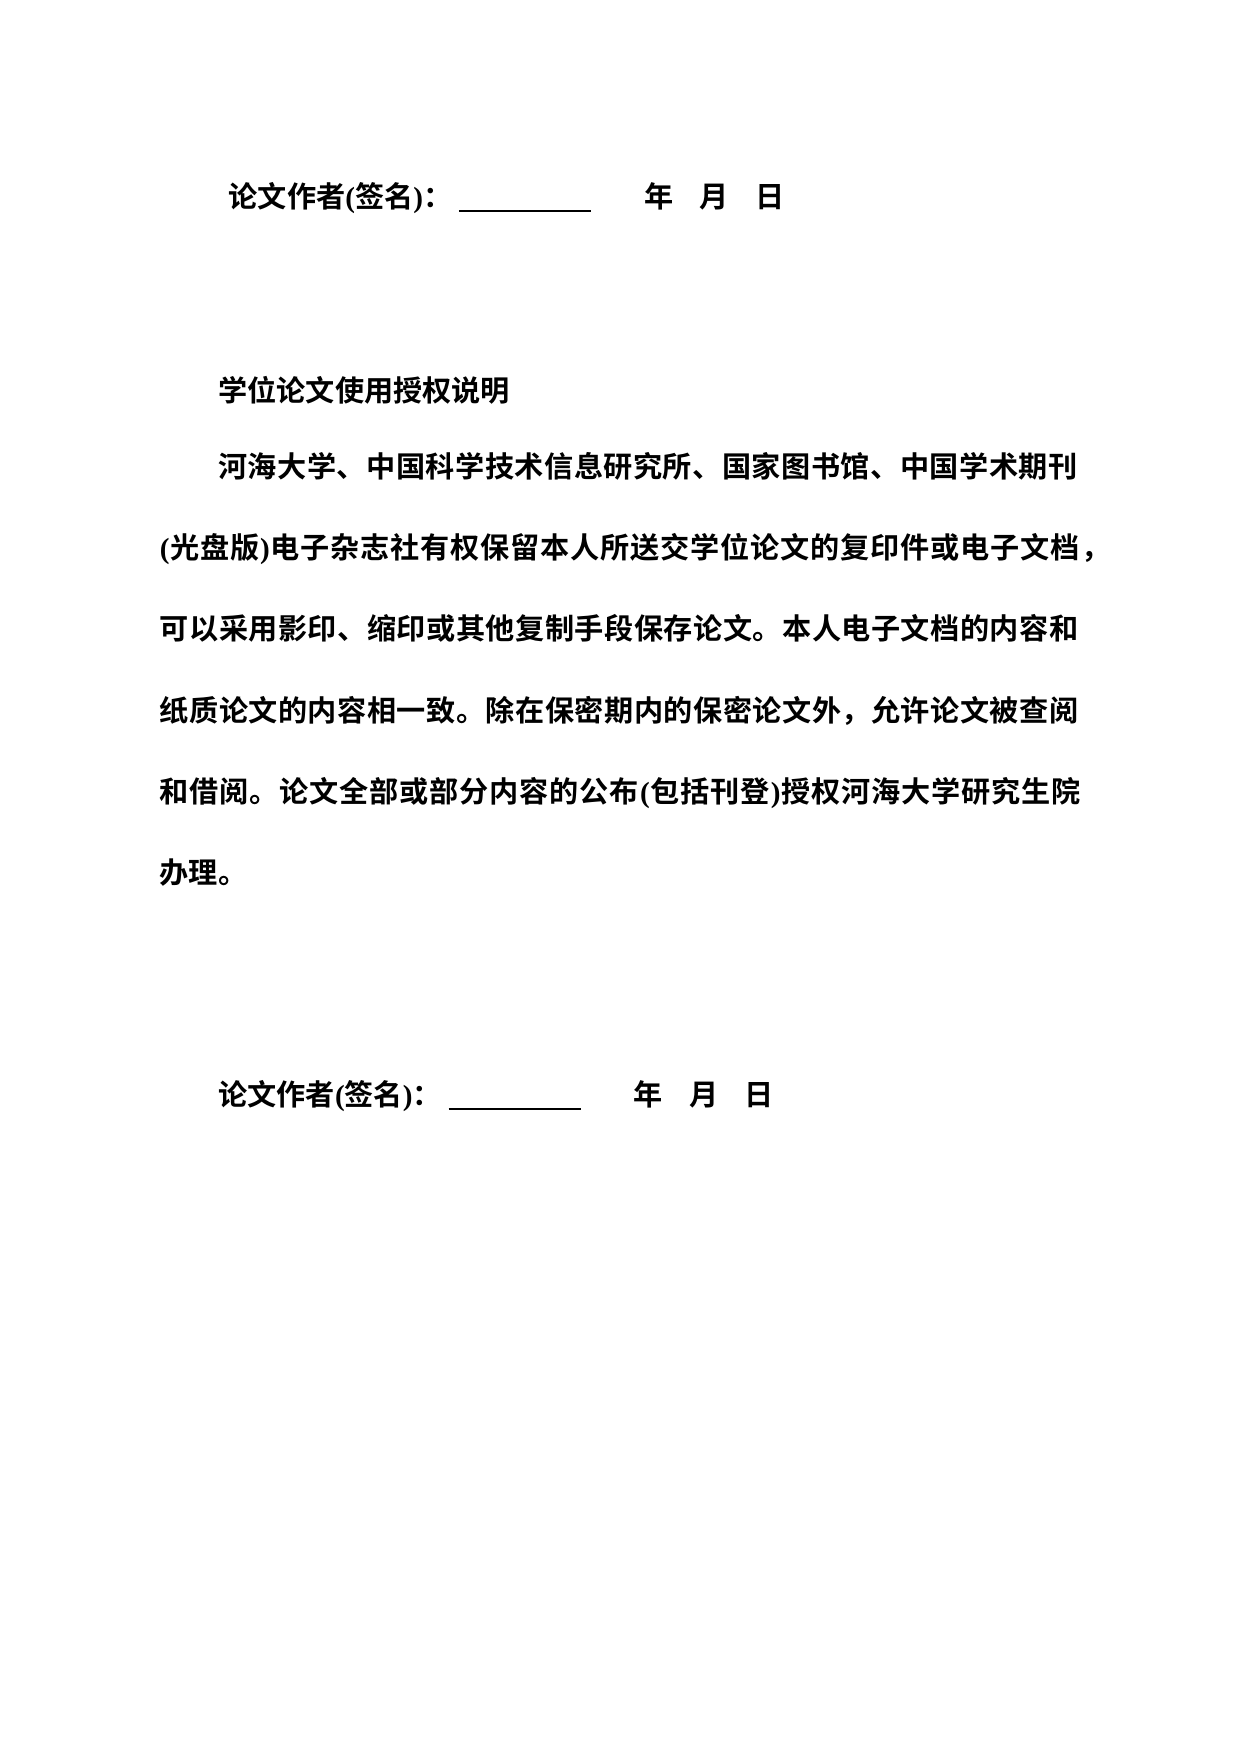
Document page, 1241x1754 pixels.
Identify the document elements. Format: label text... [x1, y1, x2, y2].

text 论文作者(签名)： 年 月 日 [159, 1061, 1170, 1126]
text 学位论文使用授权说明 [159, 357, 1081, 422]
text 河海大学、中国科学技术信息研究所、国家图书馆、中国学术期刊(光盘版)电子杂志社有权保留本人所送交学位论文的复印件或电子文档，可以采用影印、缩印或其他复制手段保存论文。本人电子文档的内容和纸质论文的内容相一致。除在保密期内的保密论文外，允许论文被查阅和借阅。论文全部或部分内容的公布(包括刊登)授权河海大学研究生院办理。 [159, 432, 1081, 903]
text 论文作者(签名)： 年 月 日 [170, 162, 1170, 227]
